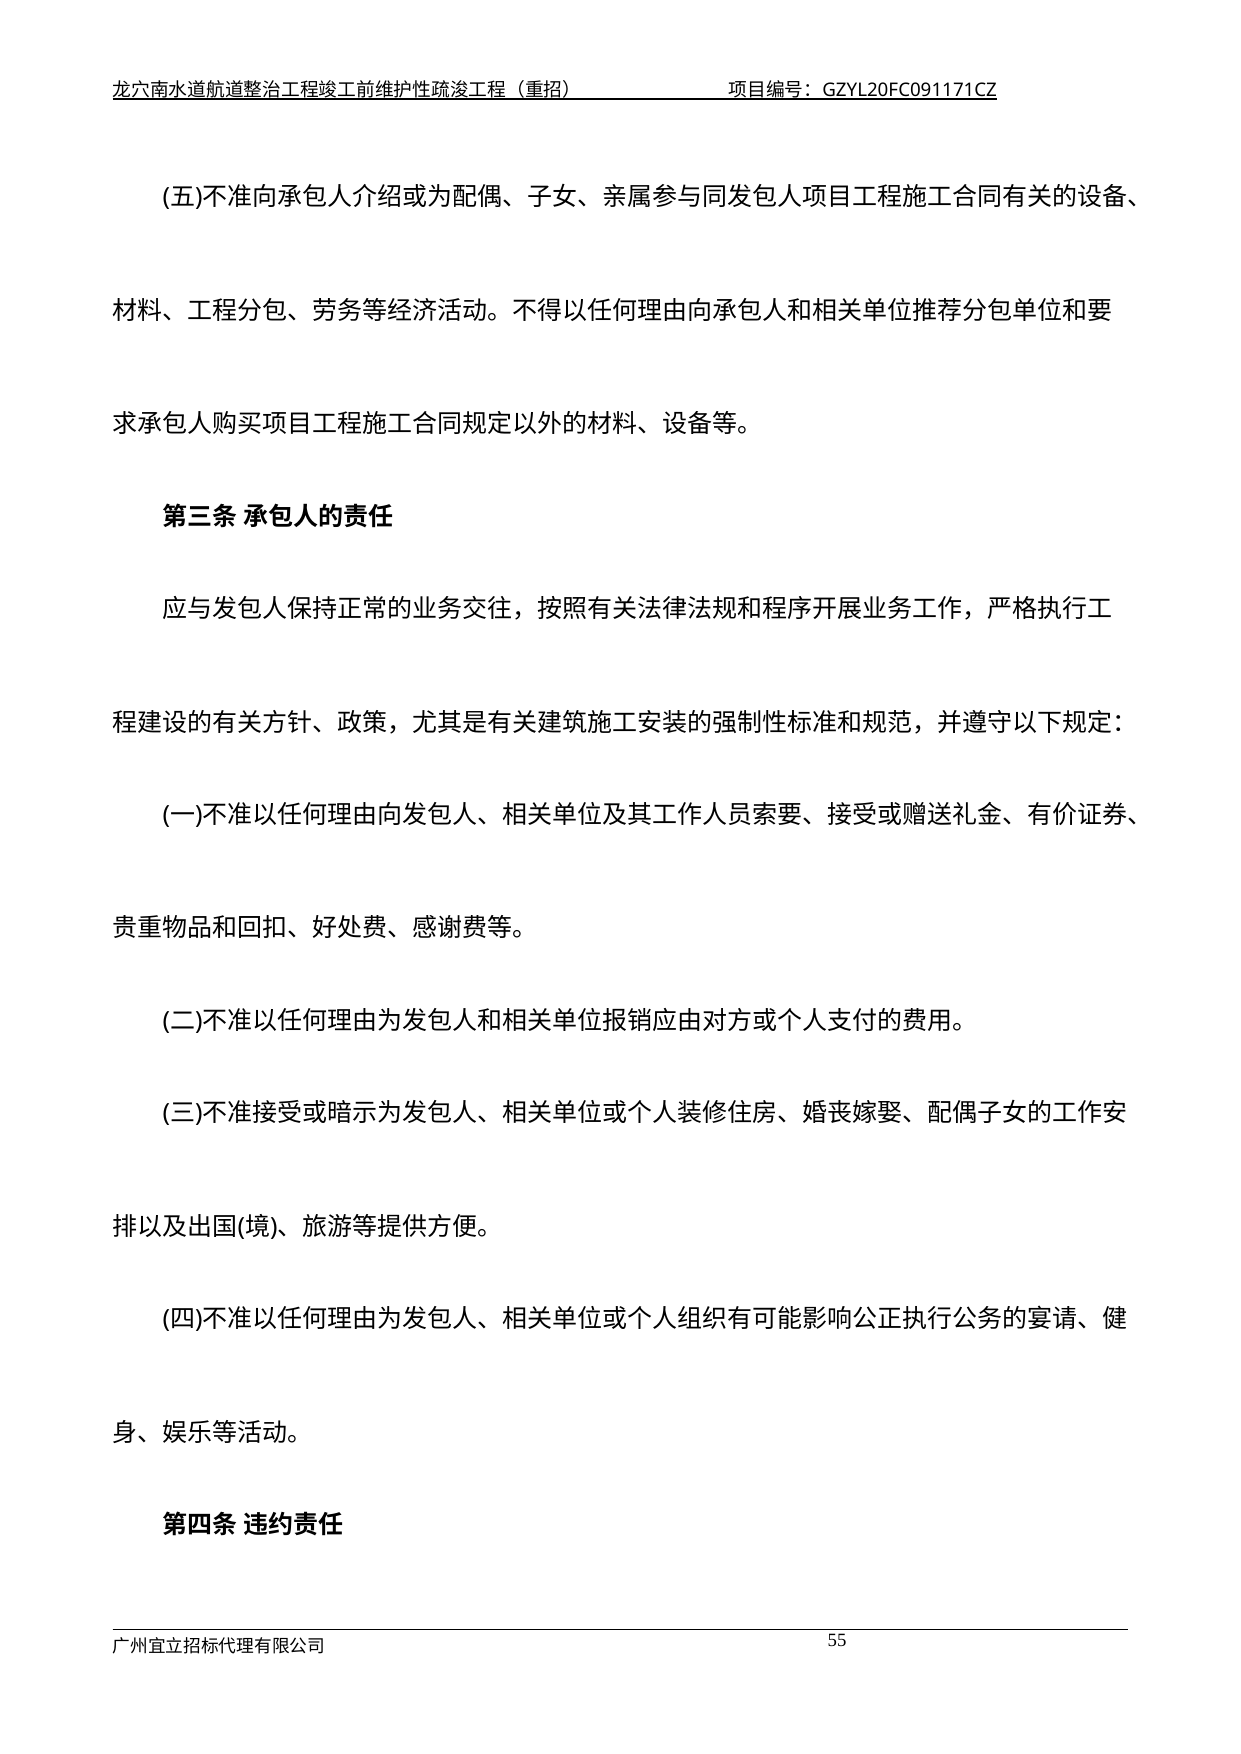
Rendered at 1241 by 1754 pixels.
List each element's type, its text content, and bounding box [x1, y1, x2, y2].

text (五)不准向承包人介绍或为配偶、子女、亲属参与同发包人项目工程施工合同有关的设备、材料、工程分包、劳务等经济活动。不得以任何理由向承包人和相关单位推荐分包单位和要求承包人购买项目工程施工合同规定以外的材料、设备等。 [112, 162, 1128, 454]
text 应与发包人保持正常的业务交往，按照有关法律法规和程序开展业务工作，严格执行工程建设的有关方针、政策，尤其是有关建筑施工安装的强制性标准和规范，并遵守以下规定： [112, 574, 1128, 753]
text (四)不准以任何理由为发包人、相关单位或个人组织有可能影响公正执行公务的宴请、健身、娱乐等活动。 [112, 1284, 1128, 1463]
text 第四条 违约责任 [112, 1490, 1128, 1555]
text (一)不准以任何理由向发包人、相关单位及其工作人员索要、接受或赠送礼金、有价证券、贵重物品和回扣、好处费、感谢费等。 [112, 780, 1128, 958]
text (二)不准以任何理由为发包人和相关单位报销应由对方或个人支付的费用。 [112, 986, 1128, 1051]
text 第三条 承包人的责任 [112, 482, 1128, 547]
text (三)不准接受或暗示为发包人、相关单位或个人装修住房、婚丧嫁娶、配偶子女的工作安排以及出国(境)、旅游等提供方便。 [112, 1078, 1128, 1257]
